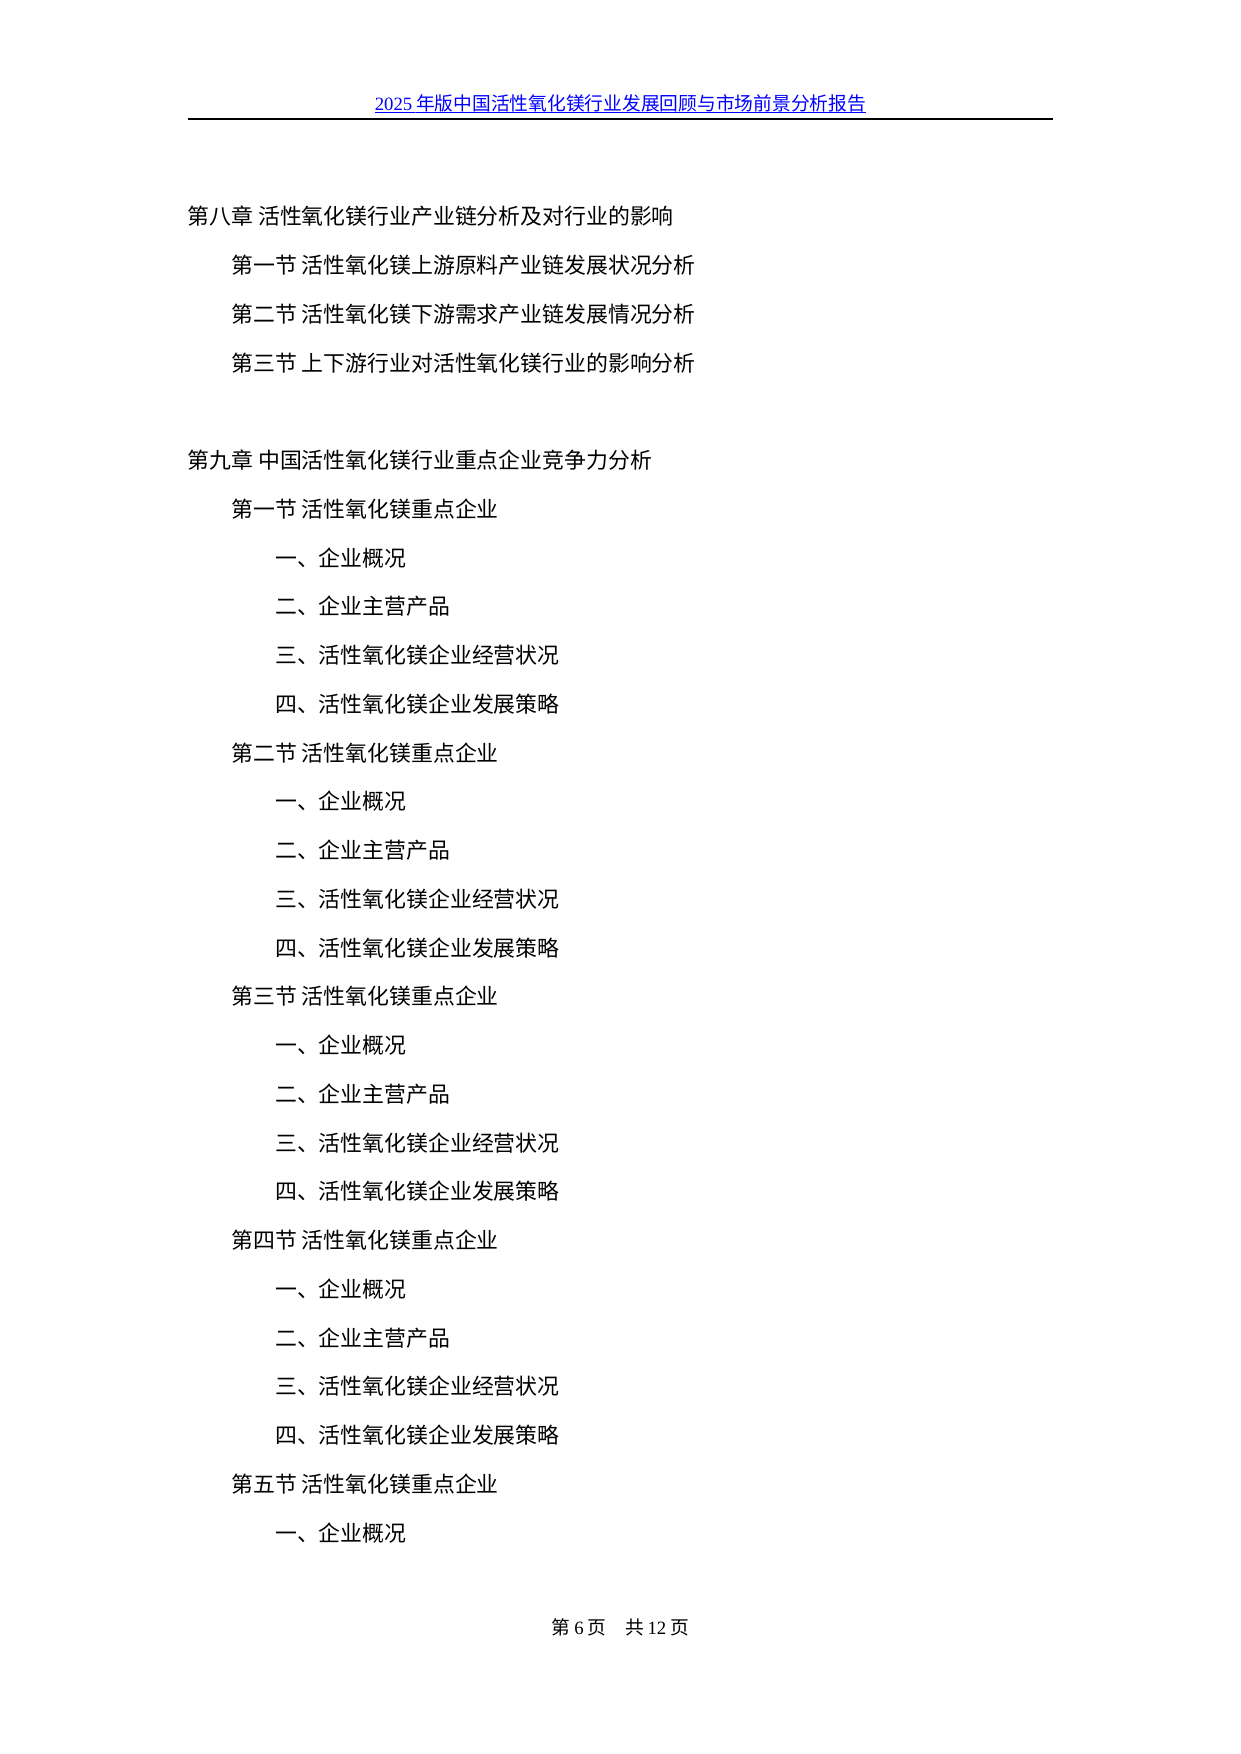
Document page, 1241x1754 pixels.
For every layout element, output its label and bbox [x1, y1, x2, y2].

text [187, 150, 1053, 1548]
